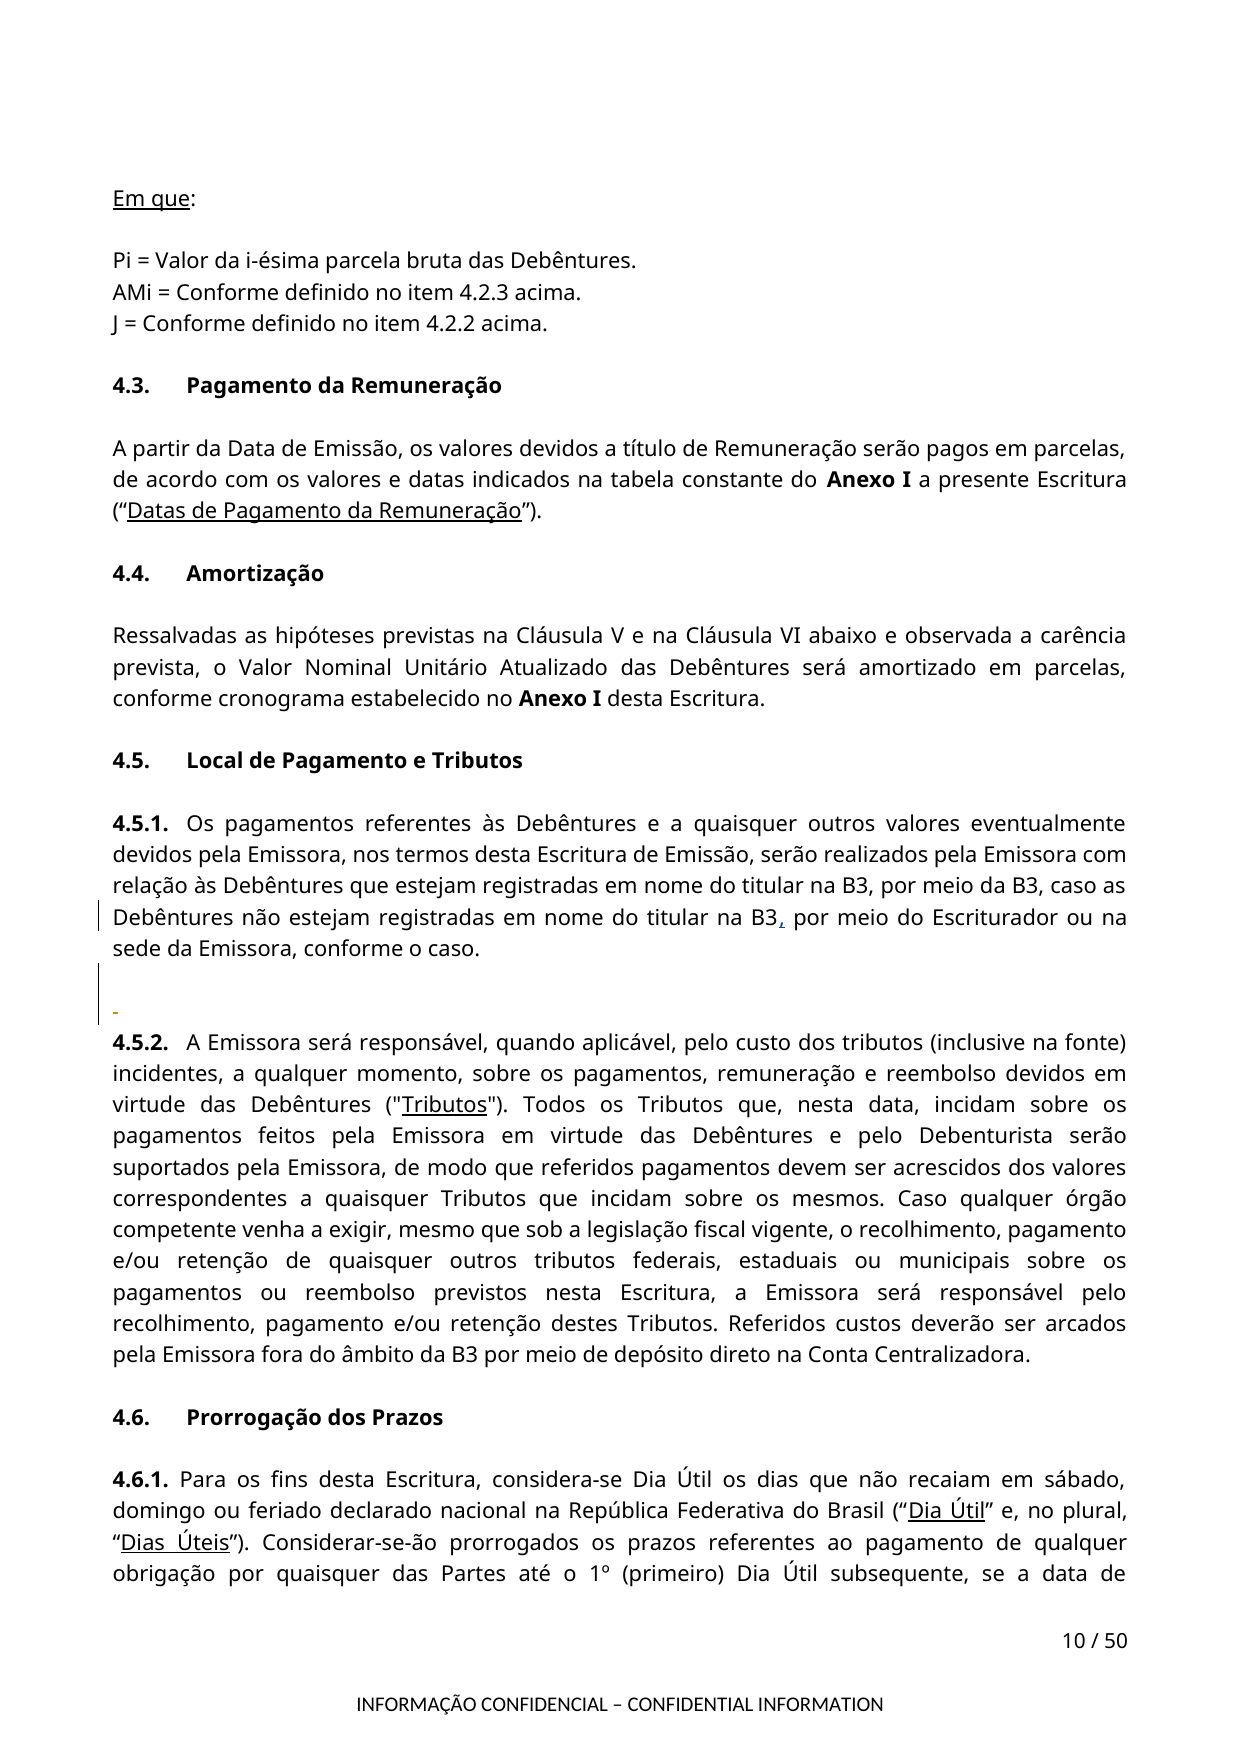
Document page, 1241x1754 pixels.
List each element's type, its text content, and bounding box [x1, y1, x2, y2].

text 4.5. Local de Pagamento e Tributos [112, 744, 1128, 775]
text A partir da Data de Emissão, os valores devidos a título de Remuneração serão pagos em parcelas, de acordo com os valores e datas indicados na tabela constante do Anexo I a presente Escritura (“Datas de Pagamento da Remuneração”). [112, 431, 1128, 525]
text Em que: [112, 181, 1128, 212]
text 4.3. Pagamento da Remuneração [112, 369, 1128, 400]
text 4.5.1. Os pagamentos referentes às Debêntures e a quaisquer outros valores eventualmente devidos pela Emissora, nos termos desta Escritura de Emissão, serão realizados pela Emissora com relação às Debêntures que estejam registradas em nome do titular na B3, por meio da B3, caso as Debêntures não estejam registradas em nome do titular na B3 por meio do Escriturador ou na sede da Emissora, conforme o caso. [112, 806, 1128, 962]
text J = Conforme definido no item 4.2.2 acima. [112, 306, 1128, 337]
text 4.5.2. A Emissora será responsável, quando aplicável, pelo custo dos tributos (inclusive na fonte) incidentes, a qualquer momento, sobre os pagamentos, remuneração e reembolso devidos em virtude das Debêntures ("Tributos"). Todos os Tributos que, nesta data, incidam sobre os pagamentos feitos pela Emissora em virtude das Debêntures e pelo Debenturista serão suportados pela Emissora, de modo que referidos pagamentos devem ser acrescidos dos valores correspondentes a quaisquer Tributos que incidam sobre os mesmos. Caso qualquer órgão competente venha a exigir, mesmo que sob a legislação fiscal vigente, o recolhimento, pagamento e/ou retenção de quaisquer outros tributos federais, estaduais ou municipais sobre os pagamentos ou reembolso previstos nesta Escritura, a Emissora será responsável pelo recolhimento, pagamento e/ou retenção destes Tributos. Referidos custos deverão ser arcados pela Emissora fora do âmbito da B3 por meio de depósito direto na Conta Centralizadora. [112, 1025, 1128, 1369]
text 4.4. Amortização [112, 556, 1128, 587]
text 4.6. Prorrogação dos Prazos [112, 1400, 1128, 1431]
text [112, 1462, 1128, 1587]
text Pi = Valor da i-ésima parcela bruta das Debêntures. [112, 244, 1128, 275]
text AMi = Conforme definido no item 4.2.3 acima. [112, 275, 1128, 306]
text Ressalvadas as hipóteses previstas na Cláusula V e na Cláusula VI abaixo e observada a carência prevista, o Valor Nominal Unitário Atualizado das Debêntures será amortizado em parcelas, conforme cronograma estabelecido no Anexo I desta Escritura. [112, 619, 1128, 712]
